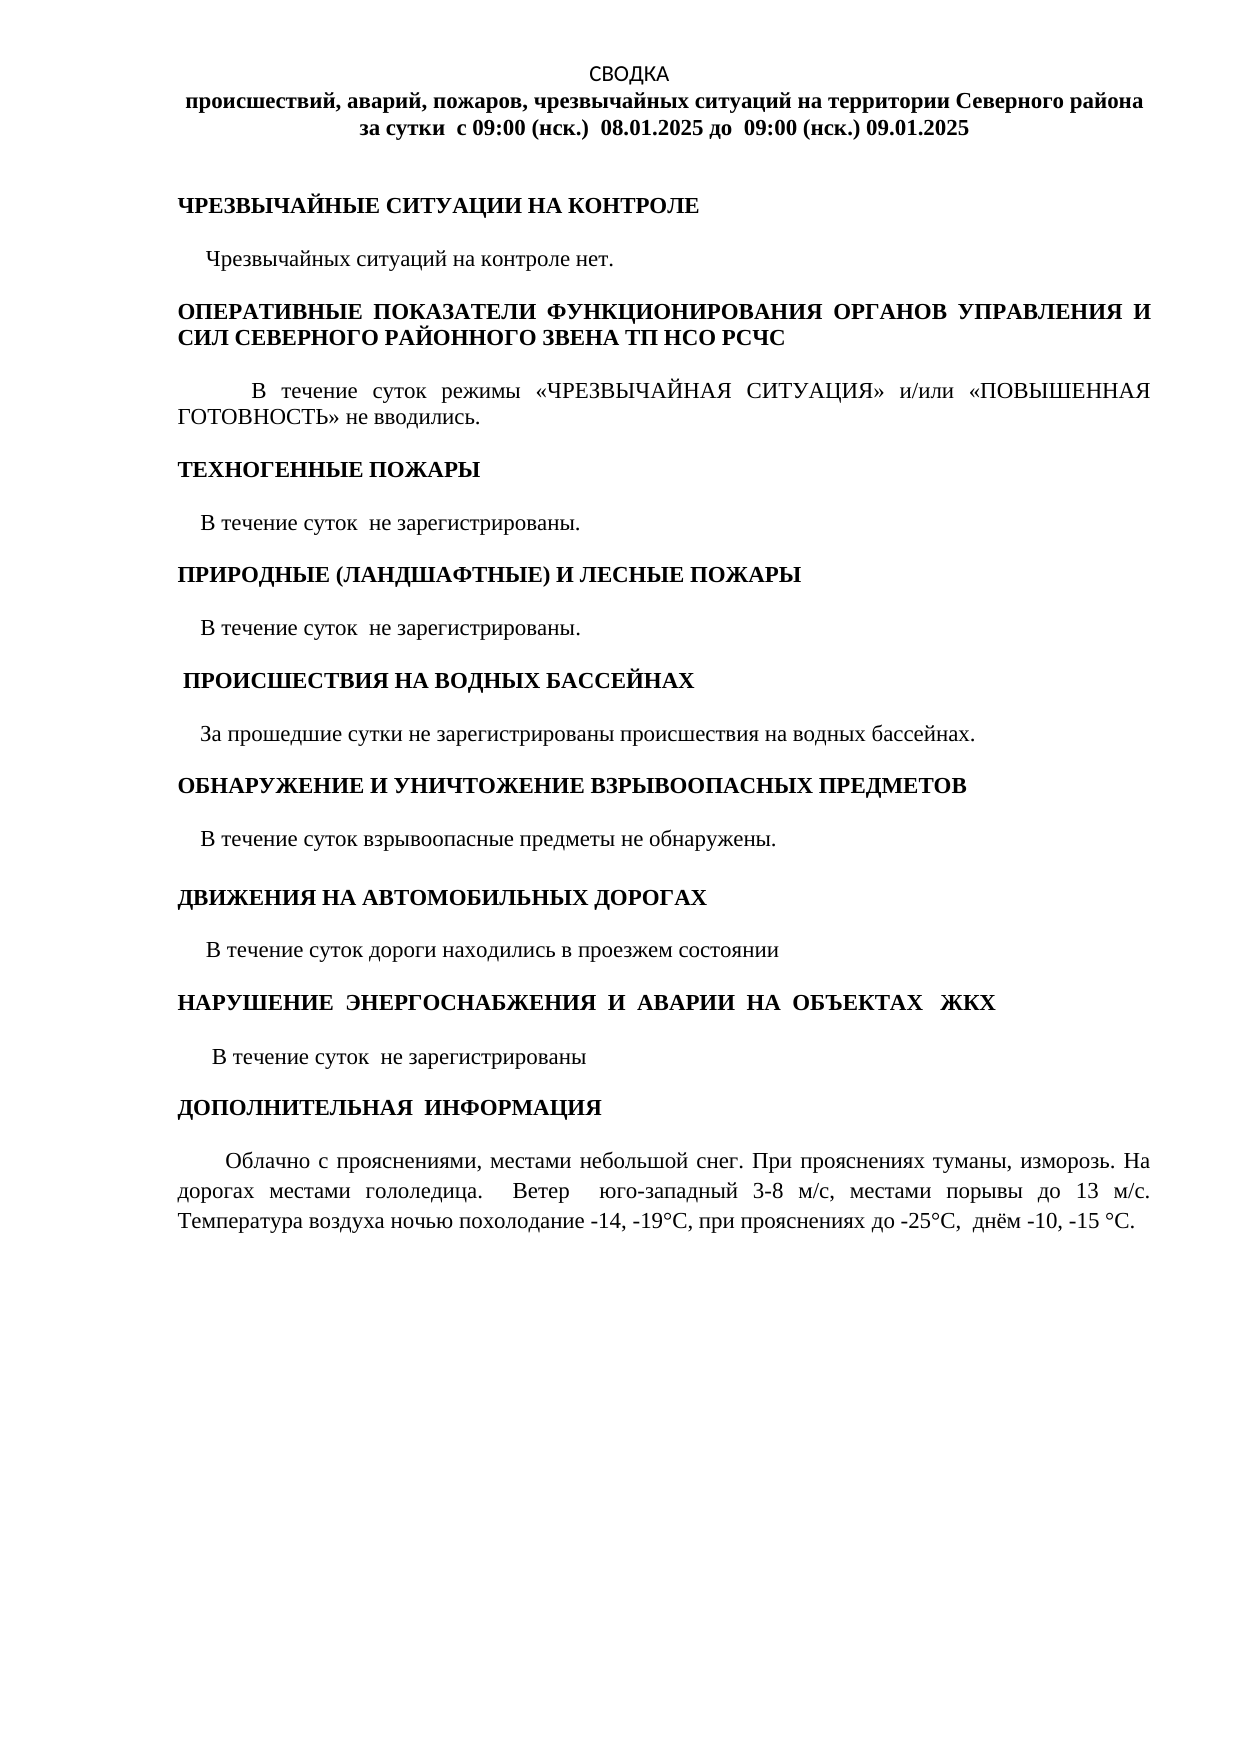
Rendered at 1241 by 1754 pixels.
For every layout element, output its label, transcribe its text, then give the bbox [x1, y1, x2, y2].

text происшествий, аварий, пожаров, чрезвычайных ситуаций на территории Северного района за сутки с 09:00 (нск.) 08.01.2025 до 09:00 (нск.) 09.01.2025 [177, 87, 1152, 140]
text ДВИЖЕНИЯ НА АВТОМОБИЛЬНЫХ ДОРОГАХ [177, 884, 1152, 910]
text В течение суток не зарегистрированы. [177, 509, 1152, 535]
text НАРУШЕНИЕ ЭНЕРГОСНАБЖЕНИЯ И АВАРИИ НА ОБЪЕКТАХ ЖКХ [177, 989, 1152, 1015]
text ЧРЕЗВЫЧАЙНЫЕ СИТУАЦИИ НА КОНТРОЛЕ [177, 193, 1152, 219]
text ОБНАРУЖЕНИЕ И УНИЧТОЖЕНИЕ ВЗРЫВООПАСНЫХ ПРЕДМЕТОВ [177, 772, 1152, 799]
text ПРИРОДНЫЕ (ЛАНДШАФТНЫЕ) И ЛЕСНЫЕ ПОЖАРЫ [177, 562, 1152, 588]
text В течение суток дороги находились в проезжем состоянии [177, 936, 1152, 963]
text В течение суток взрывоопасные предметы не обнаружены. [177, 825, 1152, 851]
text ДОПОЛНИТЕЛЬНАЯ ИНФОРМАЦИЯ [177, 1094, 1152, 1121]
text Чрезвычайных ситуаций на контроле нет. [177, 245, 1152, 272]
text За прошедшие сутки не зарегистрированы происшествия на водных бассейнах. [177, 720, 1152, 746]
text В течение суток не зарегистрированы [177, 1043, 1152, 1070]
text В течение суток режимы «ЧРЕЗВЫЧАЙНАЯ СИТУАЦИЯ» и/или «ПОВЫШЕННАЯ ГОТОВНОСТЬ» не вводились. [177, 377, 1152, 430]
text Облачно с прояснениями, местами небольшой снег. При прояснениях туманы, изморозь. На дорогах местами гололедица. Ветер юго-западный 3-8 м/с, местами порывы до 13 м/с. Температура воздуха ночью похолодание -14, -19°С, при прояснениях до -25°С, днём -10, -15 °С. [177, 1147, 1152, 1234]
text ПРОИСШЕСТВИЯ НА ВОДНЫХ БАССЕЙНАХ [177, 667, 1152, 693]
text ТЕХНОГЕННЫЕ ПОЖАРЫ [177, 456, 1152, 482]
text В течение суток не зарегистрированы. [177, 614, 1152, 641]
text ОПЕРАТИВНЫЕ ПОКАЗАТЕЛИ ФУНКЦИОНИРОВАНИЯ ОРГАНОВ УПРАВЛЕНИЯ И СИЛ СЕВЕРНОГО РАЙОННОГО ЗВЕНА ТП НСО РСЧС [177, 298, 1152, 351]
text СВОДКА [177, 59, 1152, 87]
